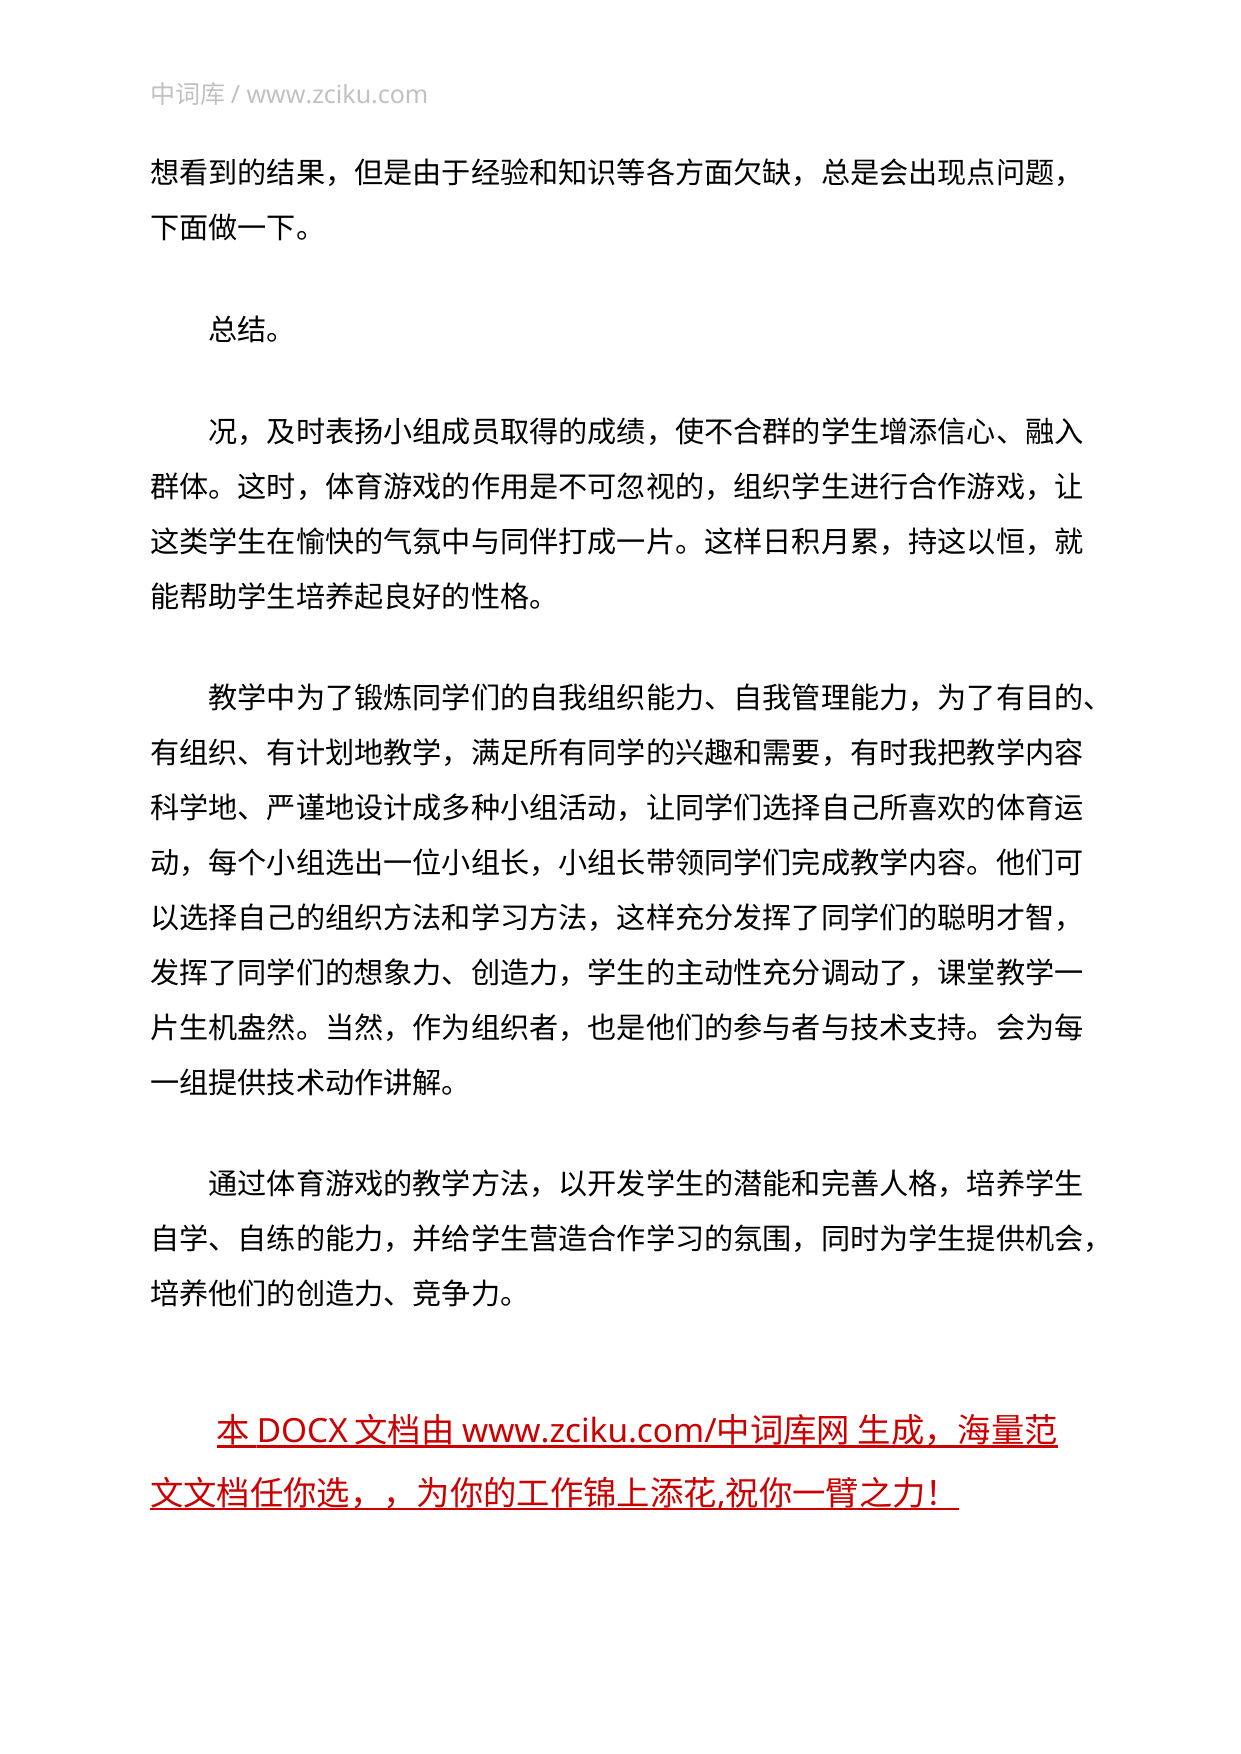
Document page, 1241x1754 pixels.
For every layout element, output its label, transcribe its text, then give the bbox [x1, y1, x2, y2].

text 教学中为了锻炼同学们的自我组织能力、自我管理能力，为了有目的、有组织、有计划地教学，满足所有同学的兴趣和需要，有时我把教学内容科学地、严谨地设计成多种小组活动，让同学们选择自己所喜欢的体育运动，每个小组选出一位小组长，小组长带领同学们完成教学内容。他们可以选择自己的组织方法和学习方法，这样充分发挥了同学们的聪明才智，发挥了同学们的想象力、创造力，学生的主动性充分调动了，课堂教学一片生机盎然。当然，作为组织者，也是他们的参与者与技术支持。会为每一组提供技术动作讲解。 [150, 675, 1090, 1101]
text 总结。 [150, 307, 1090, 349]
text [150, 150, 1090, 247]
text 通过体育游戏的教学方法，以开发学生的潜能和完善人格，培养学生自学、自练的能力，并给学生营造合作学习的氛围，同时为学生提供机会，培养他们的创造力、竞争力。 [150, 1161, 1090, 1313]
text 况，及时表扬小组成员取得的成绩，使不合群的学生增添信心、融入群体。这时，体育游戏的作用是不可忽视的，组织学生进行合作游戏，让这类学生在愉快的气氛中与同伴打成一片。这样日积月累，持这以恒，就能帮助学生培养起良好的性格。 [150, 408, 1090, 615]
text 本DOCX文档由 www.zciku.com/中词库网 生成，海量范文文档任你选，，为你的工作锦上添花,祝你一臂之力！ [150, 1404, 1090, 1515]
